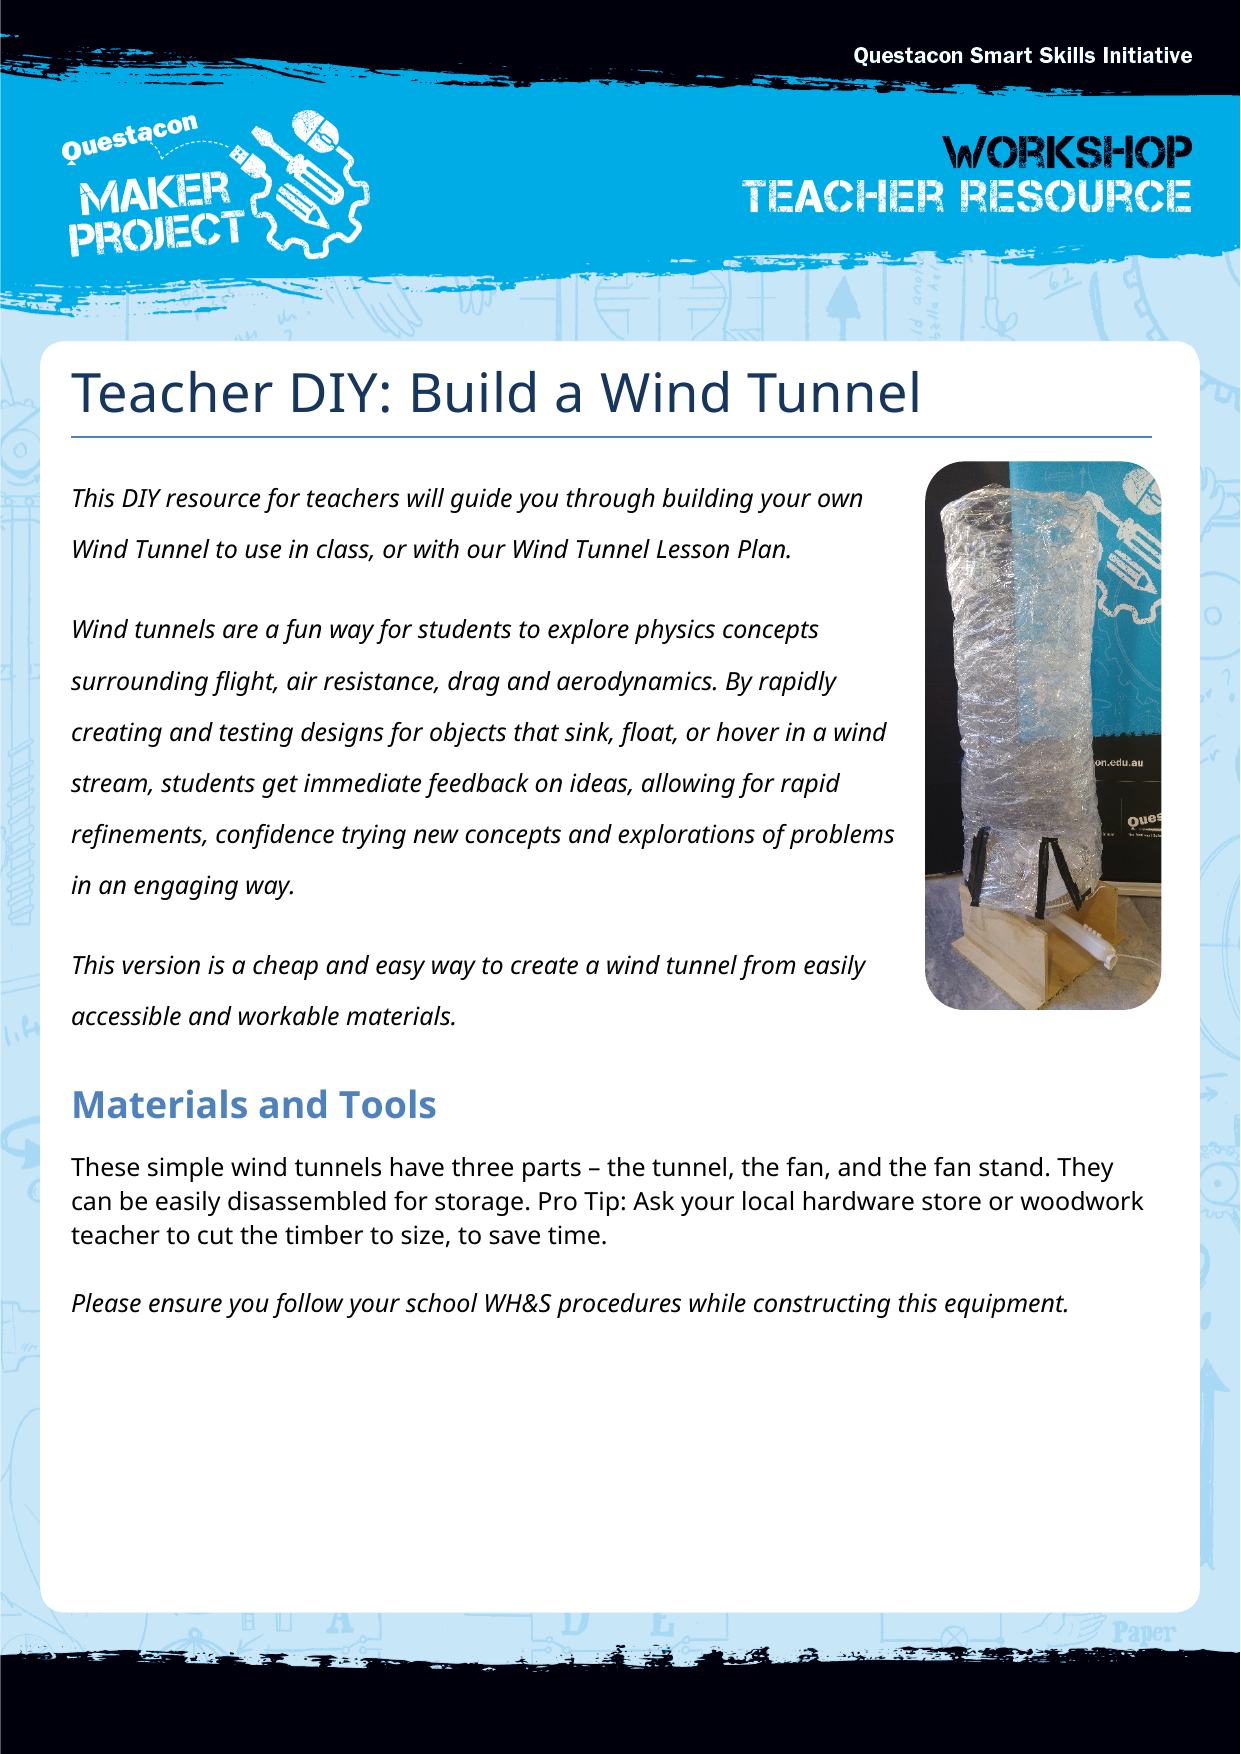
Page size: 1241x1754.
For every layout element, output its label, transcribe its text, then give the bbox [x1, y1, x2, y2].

picture [192, 214, 219, 244]
picture [126, 127, 137, 143]
picture [743, 181, 765, 212]
picture [0, 0, 1240, 95]
picture [138, 127, 151, 140]
picture [177, 175, 202, 206]
picture [7, 71, 26, 75]
picture [83, 140, 97, 154]
picture [1136, 137, 1149, 153]
text These simple wind tunnels have three parts – the tunnel, the fan, and the fan stand. They can be easily disassembled for storage. Pro Tip: Ask your local hardware store or woodwork teacher to cut the timber to size, to save time. [71, 1150, 1152, 1252]
picture [168, 120, 182, 133]
picture [154, 218, 163, 249]
picture [63, 142, 81, 165]
picture [991, 181, 1013, 211]
picture [974, 137, 985, 166]
picture [1091, 137, 1100, 145]
picture [891, 181, 913, 211]
picture [724, 261, 740, 267]
picture [770, 181, 792, 211]
picture [29, 294, 42, 299]
picture [1152, 137, 1163, 147]
picture [879, 180, 885, 212]
picture [155, 281, 184, 289]
picture [1001, 207, 1013, 212]
picture [203, 172, 229, 204]
picture [293, 111, 323, 141]
picture [1046, 181, 1075, 212]
picture [1020, 137, 1025, 147]
picture [209, 234, 219, 244]
picture [323, 136, 330, 143]
title Teacher DIY: Build a Wind Tunnel [71, 354, 1152, 436]
picture [1004, 137, 1015, 147]
picture [186, 174, 200, 180]
picture [825, 181, 852, 211]
picture [98, 137, 111, 150]
picture [764, 79, 859, 90]
picture [1078, 137, 1095, 155]
picture [148, 176, 177, 209]
picture [901, 207, 913, 212]
picture [252, 127, 343, 205]
picture [1127, 137, 1132, 155]
picture [1057, 137, 1072, 167]
picture [154, 124, 166, 137]
picture [1152, 202, 1162, 212]
picture [1005, 150, 1016, 166]
picture [166, 215, 188, 248]
picture [80, 181, 118, 215]
picture [121, 179, 148, 212]
picture [1018, 181, 1042, 212]
picture [780, 207, 792, 212]
picture [1127, 156, 1132, 167]
picture [222, 210, 244, 242]
picture [1108, 181, 1132, 212]
picture [796, 181, 823, 212]
picture [841, 202, 851, 212]
picture [1080, 180, 1102, 212]
picture [1168, 181, 1190, 211]
picture [230, 146, 248, 163]
picture [277, 184, 329, 228]
picture [319, 121, 338, 144]
picture [1138, 158, 1147, 166]
picture [959, 147, 969, 165]
picture [1168, 137, 1173, 167]
picture [0, 298, 25, 307]
subtitle Materials and Tools [71, 1079, 1152, 1130]
picture [1078, 159, 1087, 166]
picture [1136, 181, 1163, 211]
picture [990, 158, 999, 166]
picture [490, 82, 507, 86]
picture [28, 295, 61, 311]
picture [944, 137, 954, 154]
picture [0, 249, 1240, 1754]
text Please ensure you follow your school WH&S procedures while constructing this equipment. [71, 1286, 1152, 1320]
picture [1153, 150, 1164, 166]
picture [1177, 137, 1191, 156]
picture [187, 186, 199, 192]
picture [1178, 207, 1190, 212]
picture [951, 155, 955, 166]
picture [70, 222, 122, 257]
text Wind tunnels are a fun way for students to explore physics concepts surrounding flight, air resistance, drag and aerodynamics. By rapidly creating and testing designs for objects that sink, float, or hover in a wind stream, students get immediate feedback on ideas, allowing for rapid refinements, confidence trying new concepts and explorations of problems in an engaging way. [71, 612, 925, 901]
picture [123, 220, 152, 251]
picture [1029, 139, 1043, 155]
picture [177, 241, 191, 247]
picture [988, 137, 1001, 153]
picture [242, 147, 369, 259]
picture [309, 134, 333, 152]
picture [183, 116, 197, 130]
text This version is a cheap and easy way to create a wind tunnel from easily accessible and workable materials. [71, 947, 1152, 1033]
text This DIY resource for teachers will guide you through building your own Wind Tunnel to use in class, or with our Wind Tunnel Lesson Plan. [71, 481, 930, 566]
picture [919, 181, 943, 212]
picture [858, 181, 876, 211]
picture [113, 134, 126, 147]
picture [1105, 154, 1110, 163]
picture [962, 181, 986, 212]
picture [1048, 137, 1053, 167]
